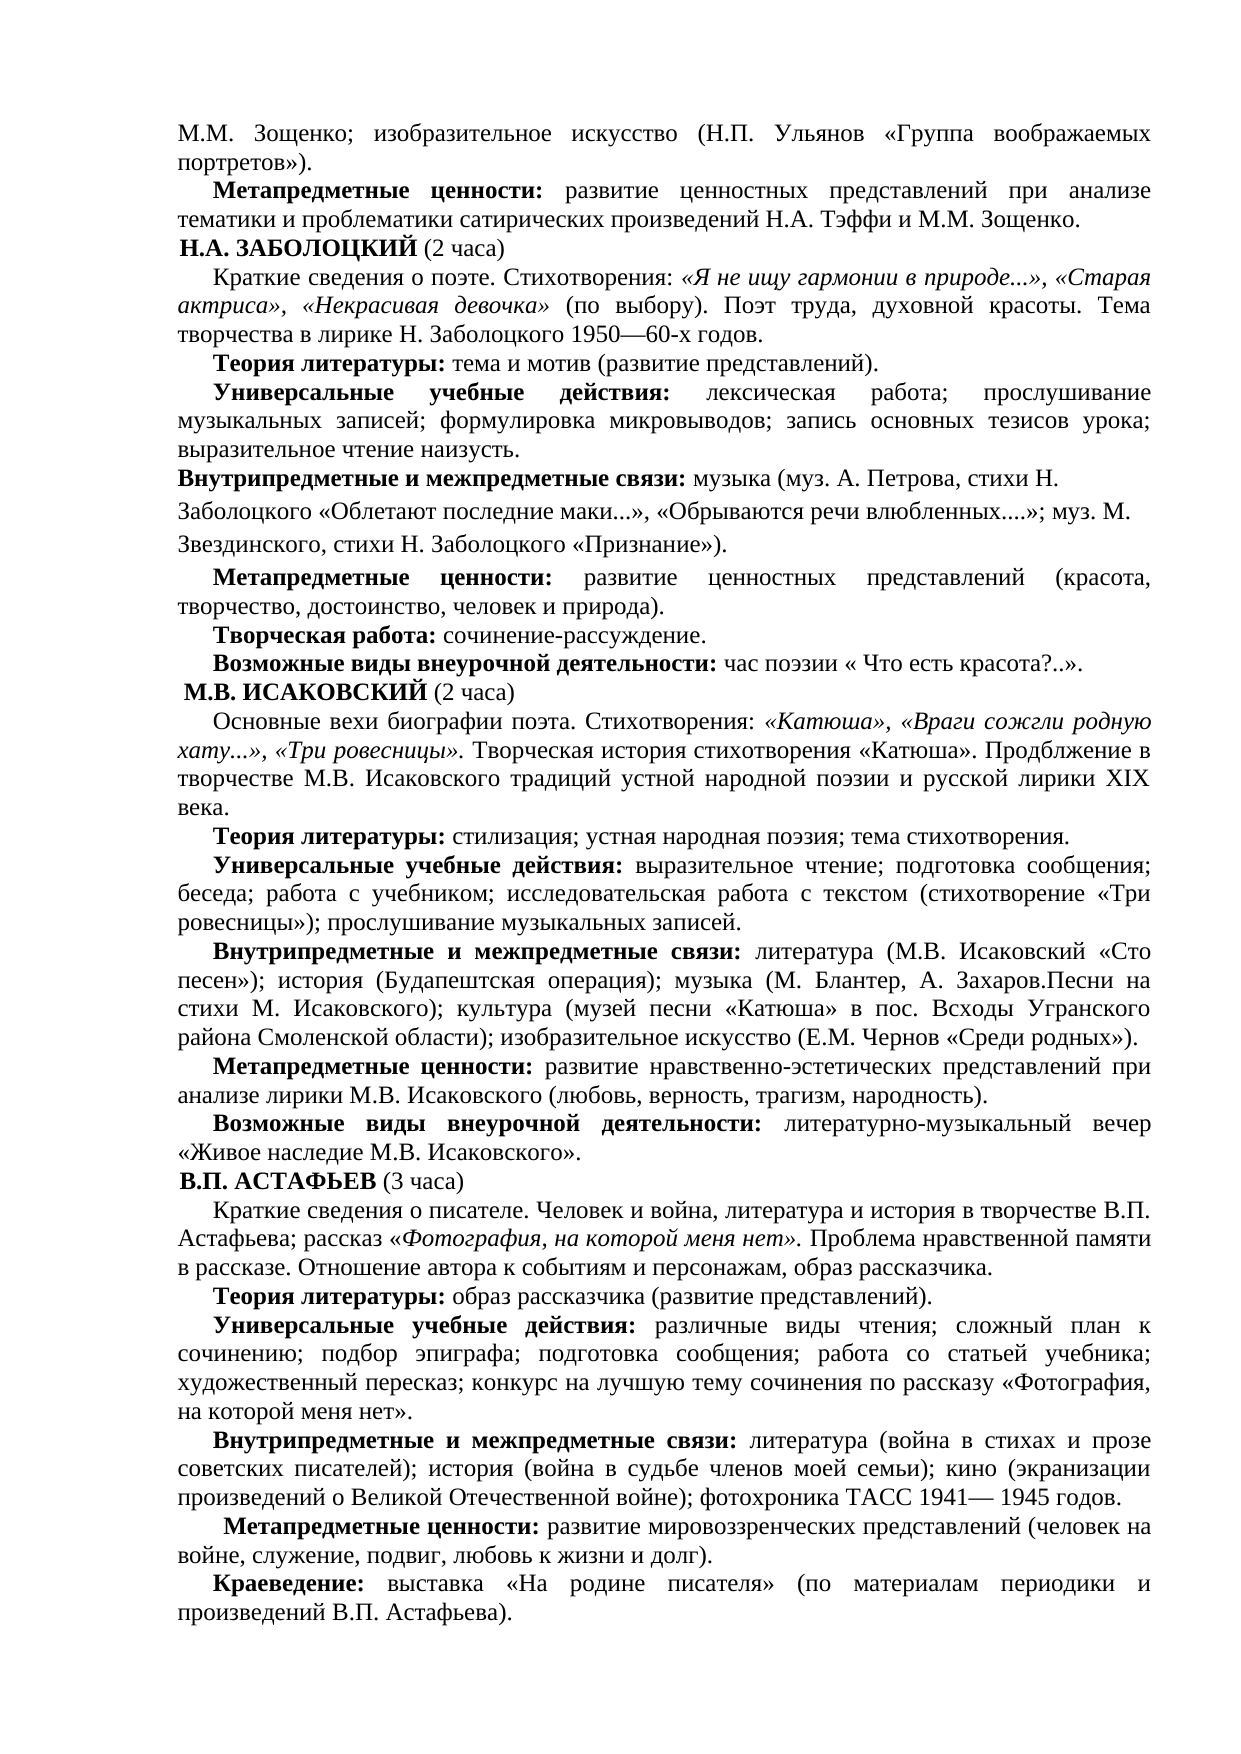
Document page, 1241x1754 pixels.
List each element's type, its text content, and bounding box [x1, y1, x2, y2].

text Возможные виды внеурочной деятельности: литературно-музыкальный вечер «Живое наследие М.В. Исаковского». [177, 1108, 1152, 1166]
text Внутрипредметные и межпредметные связи: литература (М.В. Исаковский «Сто песен»); история (Будапештская операция); музыка (М. Блантер, А. Захаров.Песни на стихи М. Исаковского); культура (музей песни «Катюша» в пос. Всходы Угранского района Смоленской области); изобразительное искусство (Е.М. Чернов «Среди родных»). [177, 936, 1152, 1051]
text Внутрипредметные и межпредметные связи: литература (война в стихах и прозе советских писателей); история (война в судьбе членов моей семьи); кино (экранизации произведений о Великой Отечественной войне); фотохроника ТАСС 1941— 1945 годов. [177, 1425, 1152, 1511]
text Универсальные учебные действия: лексическая работа; прослушивание музыкальных записей; формулировка микровыводов; запись основных тезисов урока; выразительное чтение наизусть. [177, 377, 1152, 463]
text Творческая работа: сочинение-рассуждение. [177, 620, 1152, 648]
text Метапредметные ценности: развитие мировоззренческих представлений (человек на войне, служение, подвиг, любовь к жизни и долг). [177, 1511, 1152, 1568]
text Внутрипредметные и межпредметные связи: музыка (муз. А. Петрова, стихи Н. Заболоцкого «Облетают последние маки...», «Обрываются речи влюбленных....»; муз. М. Звездинского, стихи Н. Заболоцкого «Признание»). [177, 463, 1152, 558]
text М.В. ИСАКОВСКИЙ (2 часа) [183, 677, 1152, 706]
text Метапредметные ценности: развитие ценностных представлений при анализе тематики и проблематики сатирических произведений Н.А. Тэффи и М.М. Зощенко. [177, 176, 1152, 233]
text Универсальные учебные действия: различные виды чтения; сложный план к сочинению; подбор эпиграфа; подготовка сообщения; работа со статьей учебника; художественный пересказ; конкурс на лучшую тему сочинения по рассказу «Фотография, на которой меня нет». [177, 1310, 1152, 1425]
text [177, 118, 1152, 176]
text Краеведение: выставка «На родине писателя» (по материалам периодики и произведений В.П. Астафьева). [177, 1568, 1152, 1626]
text Краткие сведения о писателе. Человек и война, литература и история в творчестве В.П. Астафьева; рассказ «Фотография, на которой меня нет». Проблема нравственной памяти в рассказе. Отношение автора к событиям и персонажам, образ рассказчика. [177, 1195, 1152, 1281]
text Метапредметные ценности: развитие нравственно-эстетических представлений при анализе лирики М.В. Исаковского (любовь, верность, трагизм, народность). [177, 1051, 1152, 1108]
text Метапредметные ценности: развитие ценностных представлений (красота, творчество, достоинство, человек и природа). [177, 562, 1152, 620]
text Теория литературы: образ рассказчика (развитие представлений). [177, 1281, 1152, 1310]
text Краткие сведения о поэте. Стихотворения: «Я не ищу гармонии в природе...», «Старая актриса», «Некрасивая девочка» (по выбору). Поэт труда, духовной красоты. Тема творчества в лирике Н. Заболоцкого 1950—60-х годов. [177, 262, 1152, 348]
text Универсальные учебные действия: выразительное чтение; подготовка сообщения; беседа; работа с учебником; исследовательская работа с текстом (стихотворение «Три ровесницы»); прослушивание музыкальных записей. [177, 850, 1152, 936]
text Теория литературы: стилизация; устная народная поэзия; тема стихотворения. [177, 821, 1152, 850]
text В.П. АСТАФЬЕВ (3 часа) [179, 1166, 1152, 1195]
text Основные вехи биографии поэта. Стихотворения: «Катюша», «Враги сожгли родную хату...», «Три ровесницы». Творческая история стихотворения «Катюша». Продблжение в творчестве М.В. Исаковского традиций устной народной поэзии и русской лирики XIX века. [177, 706, 1152, 821]
text Н.А. ЗАБОЛОЦКИЙ (2 часа) [179, 233, 1152, 262]
text Возможные виды внеурочной деятельности: час поэзии « Что есть красота?..». [177, 648, 1152, 677]
text Теория литературы: тема и мотив (развитие представлений). [177, 348, 1152, 377]
